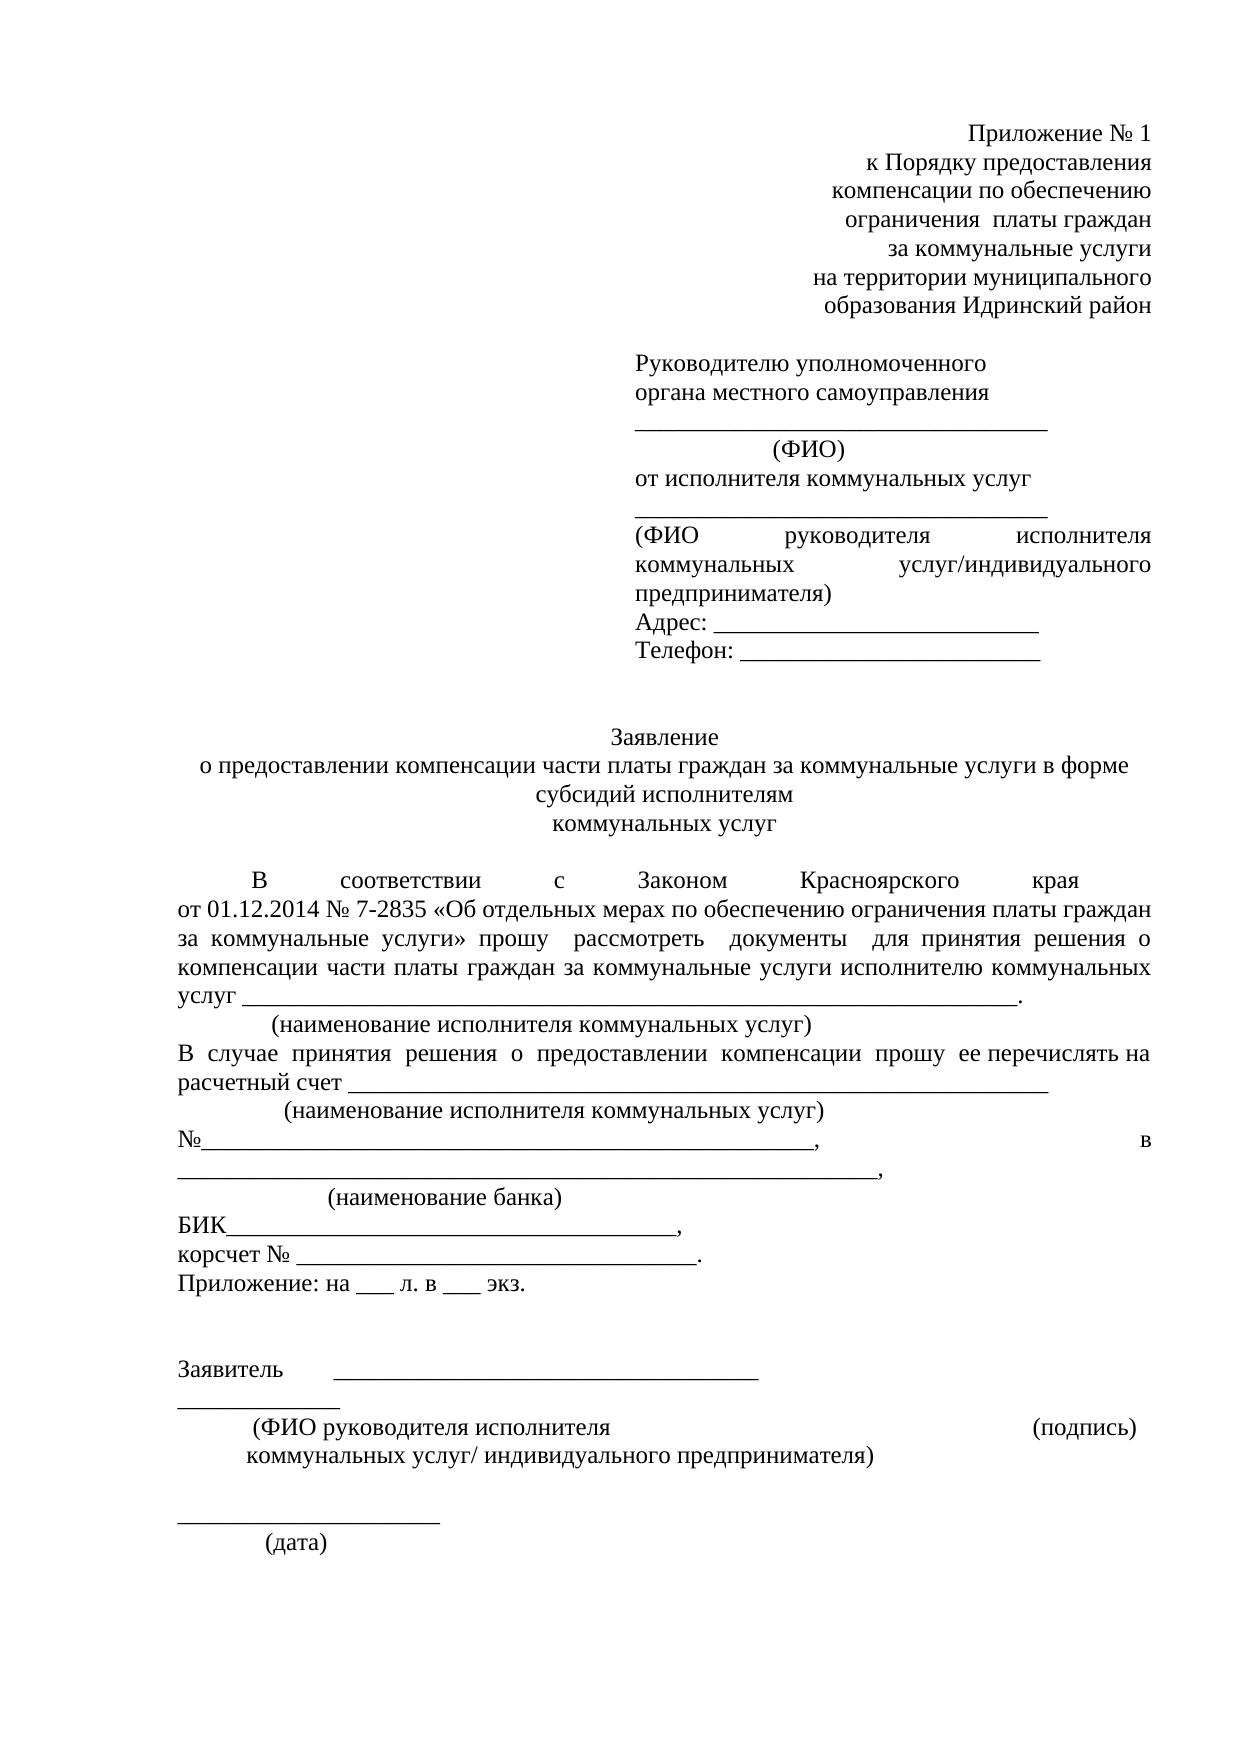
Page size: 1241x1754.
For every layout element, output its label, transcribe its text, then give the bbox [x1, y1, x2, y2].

text Телефон: ________________________ [177, 636, 1152, 664]
text (ФИО) [177, 434, 1152, 463]
text о предоставлении компенсации части платы граждан за коммунальные услуги в форме субсидий исполнителям [177, 751, 1152, 808]
text коммунальных услуг [177, 808, 1152, 837]
text (наименование исполнителя коммунальных услуг) [177, 1009, 1152, 1038]
text Приложение: на ___ л. в ___ экз. [177, 1268, 1152, 1297]
text за коммунальные услуги [177, 233, 1152, 262]
text (дата) [177, 1527, 1152, 1556]
text на территории муниципального [177, 262, 1152, 291]
text БИК____________________________________, корсчет № ________________________________. [177, 1211, 1152, 1268]
text от исполнителя коммунальных услуг [635, 463, 1152, 492]
text органа местного самоуправления [177, 377, 1152, 406]
text Руководителю уполномоченного [177, 348, 1152, 377]
text Заявление [177, 722, 1152, 751]
text №_________________________________________________, в ________________________________________________________, [177, 1124, 1152, 1182]
text (наименование банка) [177, 1182, 1152, 1211]
text _________________________________ [177, 406, 1152, 434]
text _____________________ [177, 1498, 1152, 1527]
text (ФИО руководителя исполнителя коммунальных услуг/индивидуального предпринимателя) [635, 521, 1152, 607]
text ограничения платы граждан [177, 204, 1152, 233]
text В случае принятия решения о предоставлении компенсации прошу ее перечислять на расчетный счет ________________________________________________________ [177, 1038, 1152, 1096]
text образования Идринский район [177, 291, 1152, 319]
text (ФИО руководителя исполнителя (подпись) [177, 1412, 1152, 1441]
text Заявитель __________________________________ _____________ [177, 1354, 1152, 1412]
text Адрес: __________________________ [177, 607, 1152, 636]
text компенсации по обеспечению [177, 176, 1152, 204]
text _________________________________ [177, 492, 1152, 521]
text Приложение № 1 [177, 118, 1152, 147]
text коммунальных услуг/ индивидуального предпринимателя) [177, 1441, 1152, 1469]
text к Порядку предоставления [177, 147, 1152, 176]
text (наименование исполнителя коммунальных услуг) [177, 1096, 1152, 1124]
text В соответствии с Законом Красноярского края от 01.12.2014 № 7-2835 «Об отдельных мерах по обеспечению ограничения платы граждан за коммунальные услуги» прошу рассмотреть документы для принятия решения о компенсации части платы граждан за коммунальные услуги исполнителю коммунальных услуг ______________________________________________________________. [177, 866, 1152, 1009]
